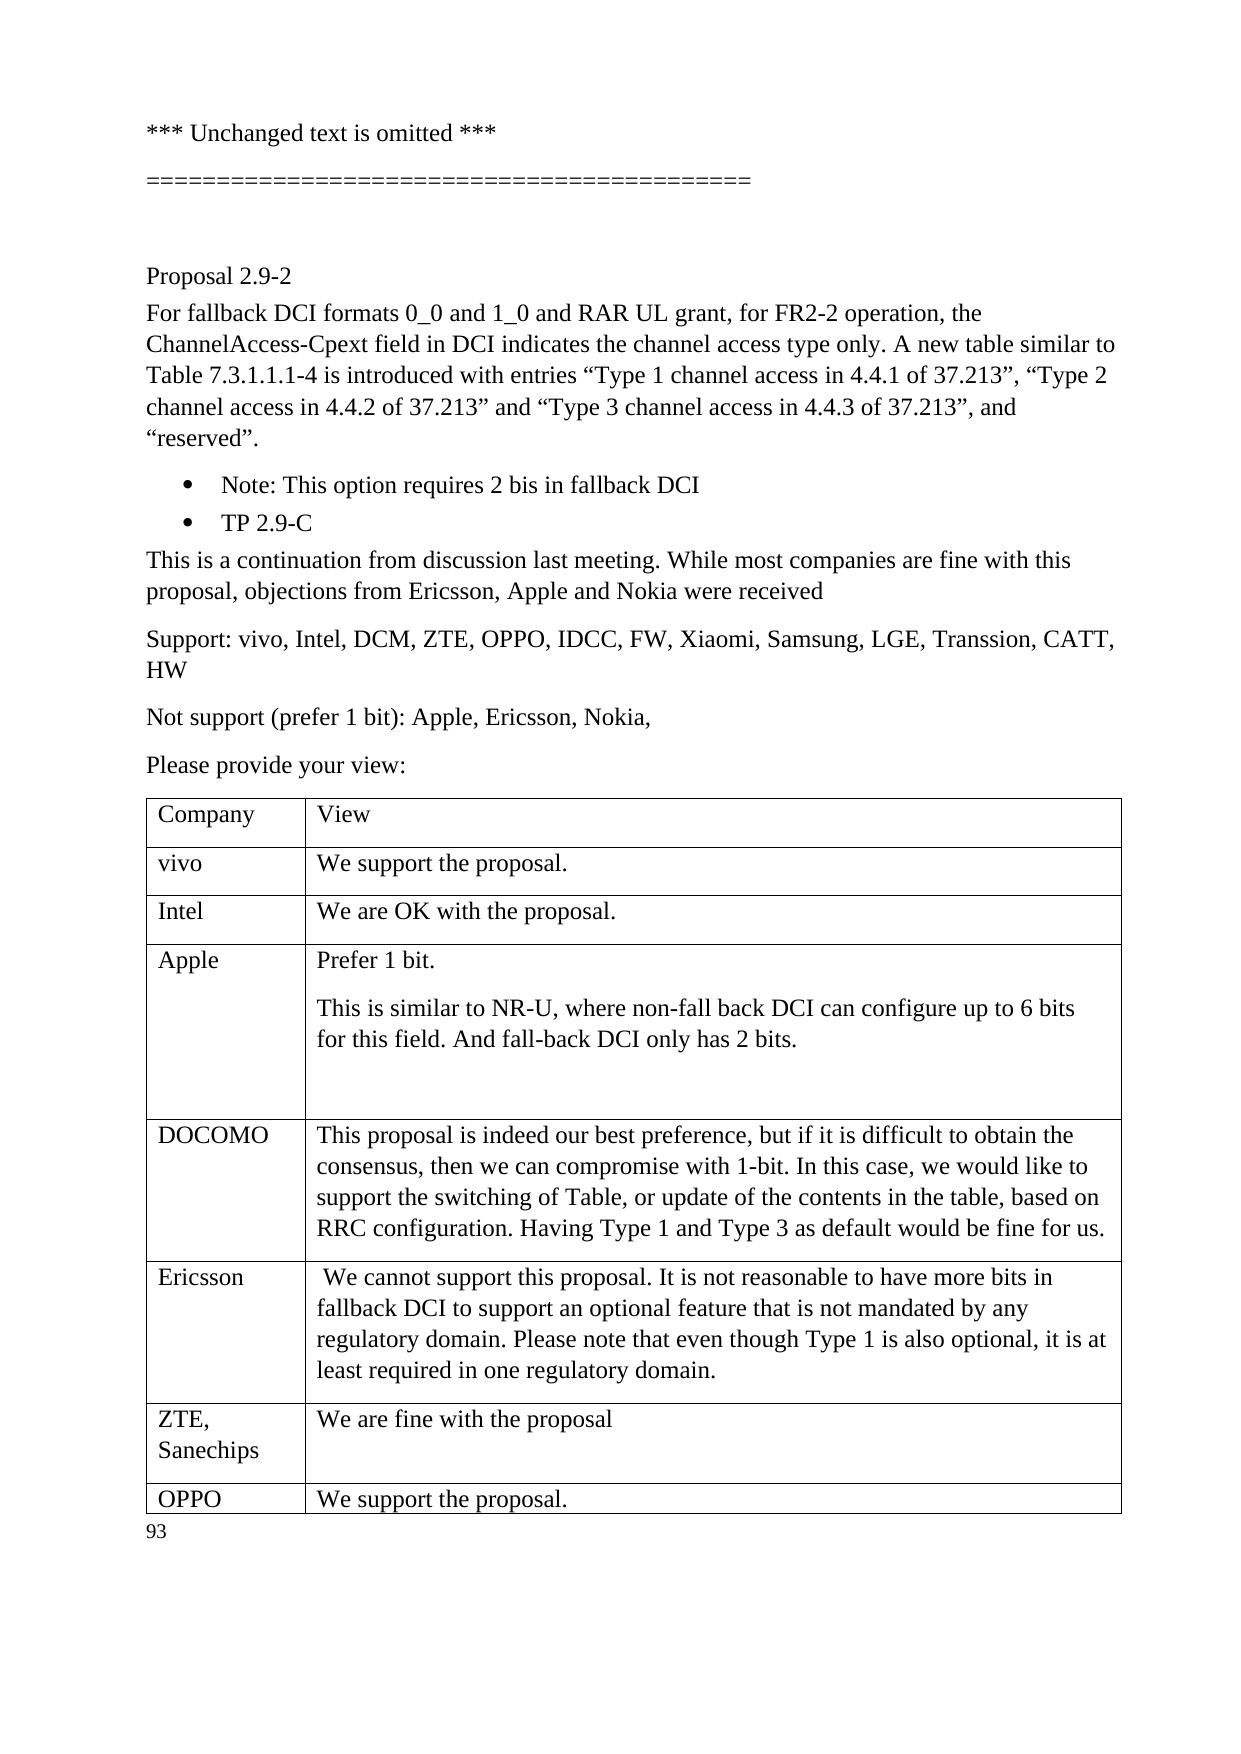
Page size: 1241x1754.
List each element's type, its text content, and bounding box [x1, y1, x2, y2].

table_cell Apple [147, 945, 305, 1119]
table_cell We are fine with the proposal [306, 1404, 1121, 1483]
table_cell We support the proposal. [306, 1484, 1121, 1513]
table_cell Ericsson [147, 1262, 305, 1403]
text Proposal 2.9-2 [146, 261, 1122, 290]
table_cell vivo [147, 848, 305, 895]
text This is a continuation from discussion last meeting. While most companies are fine with this proposal, objections from Ericsson, Apple and Nokia were received [146, 545, 1122, 605]
table_cell OPPO [147, 1484, 305, 1513]
table_cell We support the proposal. [306, 848, 1121, 895]
text Please provide your view: [146, 750, 1122, 779]
text Support: vivo, Intel, DCM, ZTE, OPPO, IDCC, FW, Xiaomi, Samsung, LGE, Transsion, CATT, HW [146, 624, 1122, 683]
table_cell DOCOMO [147, 1120, 305, 1261]
text Not support (prefer 1 bit): Apple, Ericsson, Nokia, [146, 702, 1122, 731]
table_header Company [147, 799, 305, 847]
table_cell We are OK with the proposal. [306, 896, 1121, 944]
text =========================================== [146, 166, 1122, 194]
table_cell This proposal is indeed our best preference, but if it is difficult to obtain the consensus, then we can compromise with 1-bit. In this case, we would like to support the switching of Table, or update of the contents in the table, based on RRC configuration. Having Type 1 and Type 3 as default would be fine for us. [306, 1120, 1121, 1261]
text For fallback DCI formats 0_0 and 1_0 and RAR UL grant, for FR2-2 operation, the ChannelAccess-Cpext field in DCI indicates the channel access type only. A new table similar to Table 7.3.1.1.1-4 is introduced with entries “Type 1 channel access in 4.4.1 of 37.213”, “Type 2 channel access in 4.4.2 of 37.213” and “Type 3 channel access in 4.4.3 of 37.213”, and “reserved”. [146, 298, 1122, 451]
text *** Unchanged text is omitted *** [146, 118, 1122, 147]
table_header View [306, 799, 1121, 847]
table_cell We cannot support this proposal. It is not reasonable to have more bits in fallback DCI to support an optional feature that is not mandated by any regulatory domain. Please note that even though Type 1 is also optional, it is at least required in one regulatory domain. [306, 1262, 1121, 1403]
table_cell Intel [147, 896, 305, 944]
list TP 2.9-C [183, 508, 1122, 536]
table_cell Prefer 1 bit. This is similar to NR-U, where non-fall back DCI can configure up to 6 bits for this field. And fall-back DCI only has 2 bits. [306, 945, 1121, 1119]
list Note: This option requires 2 bis in fallback DCI [183, 470, 1122, 499]
table_cell ZTE, Sanechips [147, 1404, 305, 1483]
